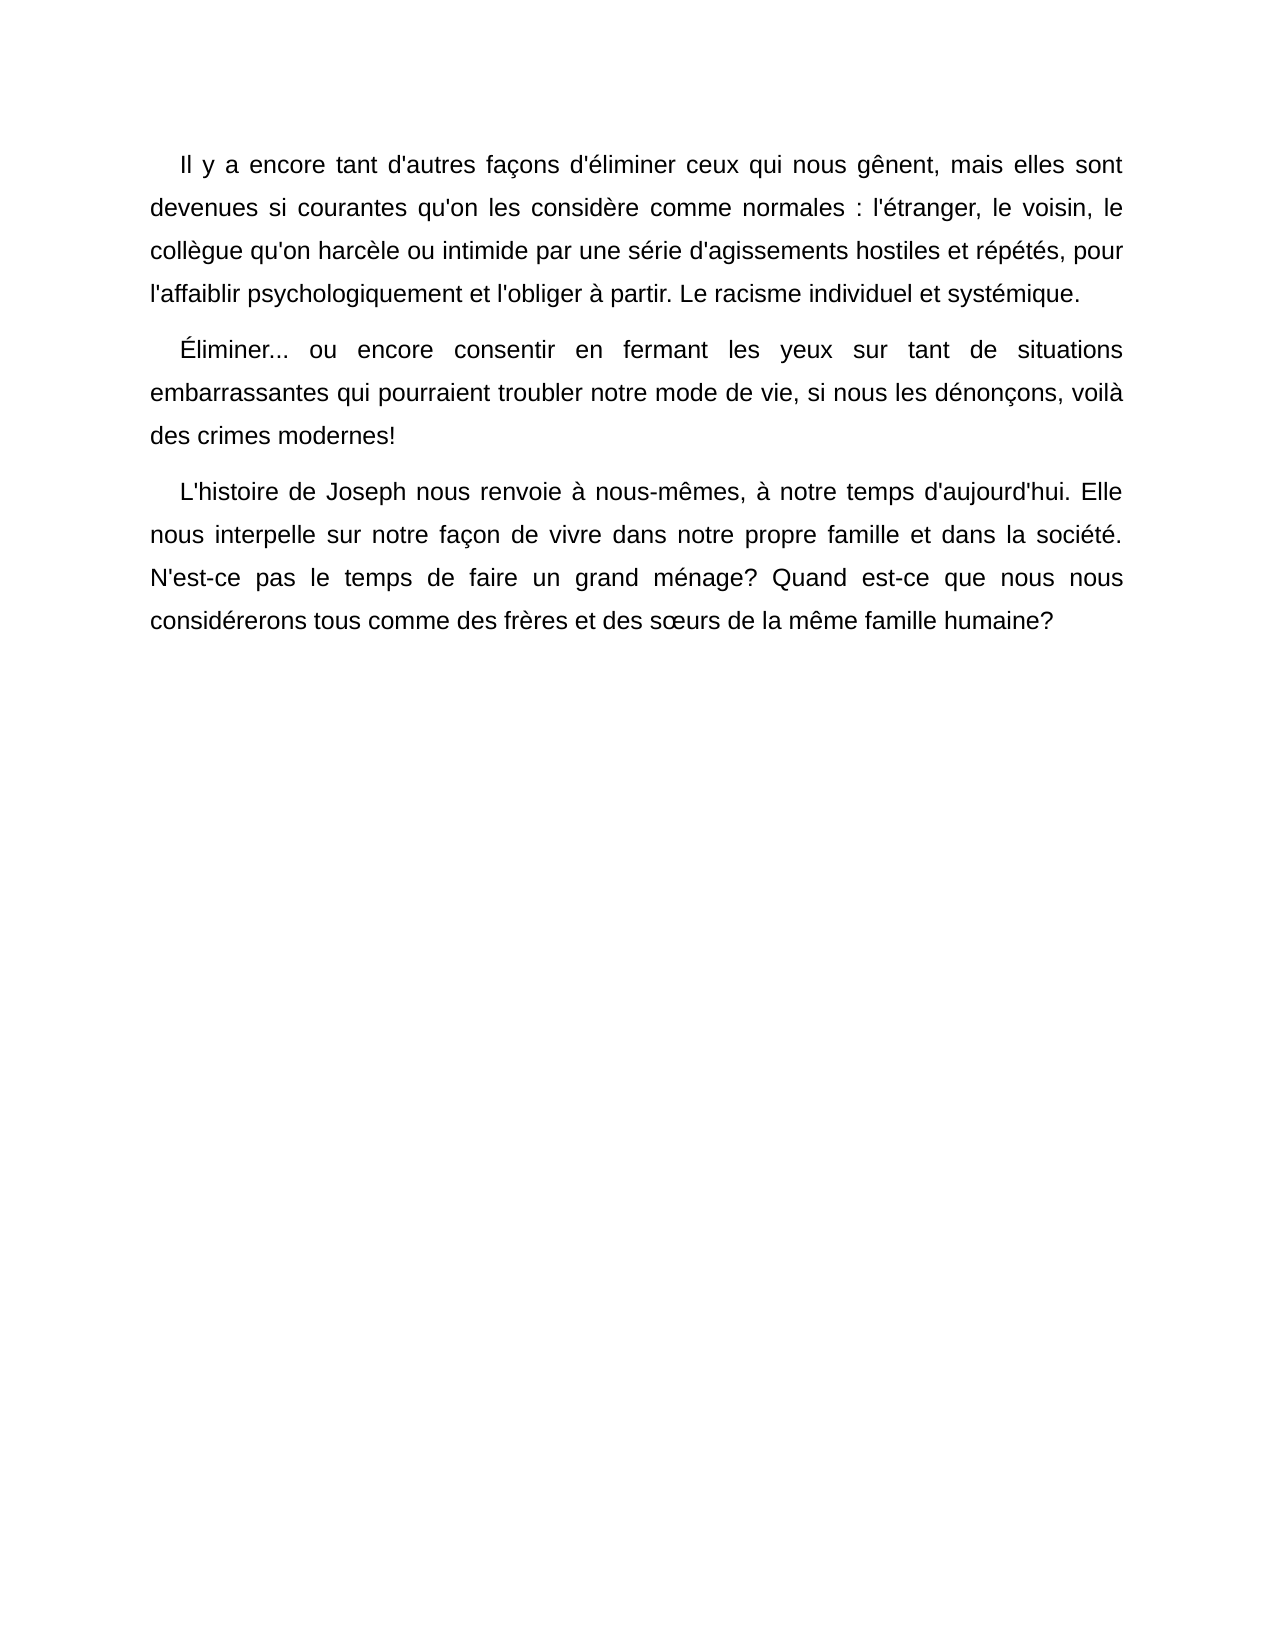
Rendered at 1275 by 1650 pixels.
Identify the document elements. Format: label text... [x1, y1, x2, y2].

text Éliminer... ou encore consentir en fermant les yeux sur tant de situations embarrassantes qui pourraient troubler notre mode de vie, si nous les dénonçons, voilà des crimes modernes! [150, 335, 1125, 450]
text L'histoire de Joseph nous renvoie à nous-mêmes, à notre temps d'aujourd'hui. Elle nous interpelle sur notre façon de vivre dans notre propre famille et dans la société. N'est-ce pas le temps de faire un grand ménage? Quand est-ce que nous nous considérerons tous comme des frères et des sœurs de la même famille humaine? [150, 477, 1125, 635]
text Il y a encore tant d'autres façons d'éliminer ceux qui nous gênent, mais elles sont devenues si courantes qu'on les considère comme normales : l'étranger, le voisin, le collègue qu'on harcèle ou intimide par une série d'agissements hostiles et répétés, pour l'affaiblir psychologiquement et l'obliger à partir. Le racisme individuel et systémique. [150, 150, 1125, 308]
